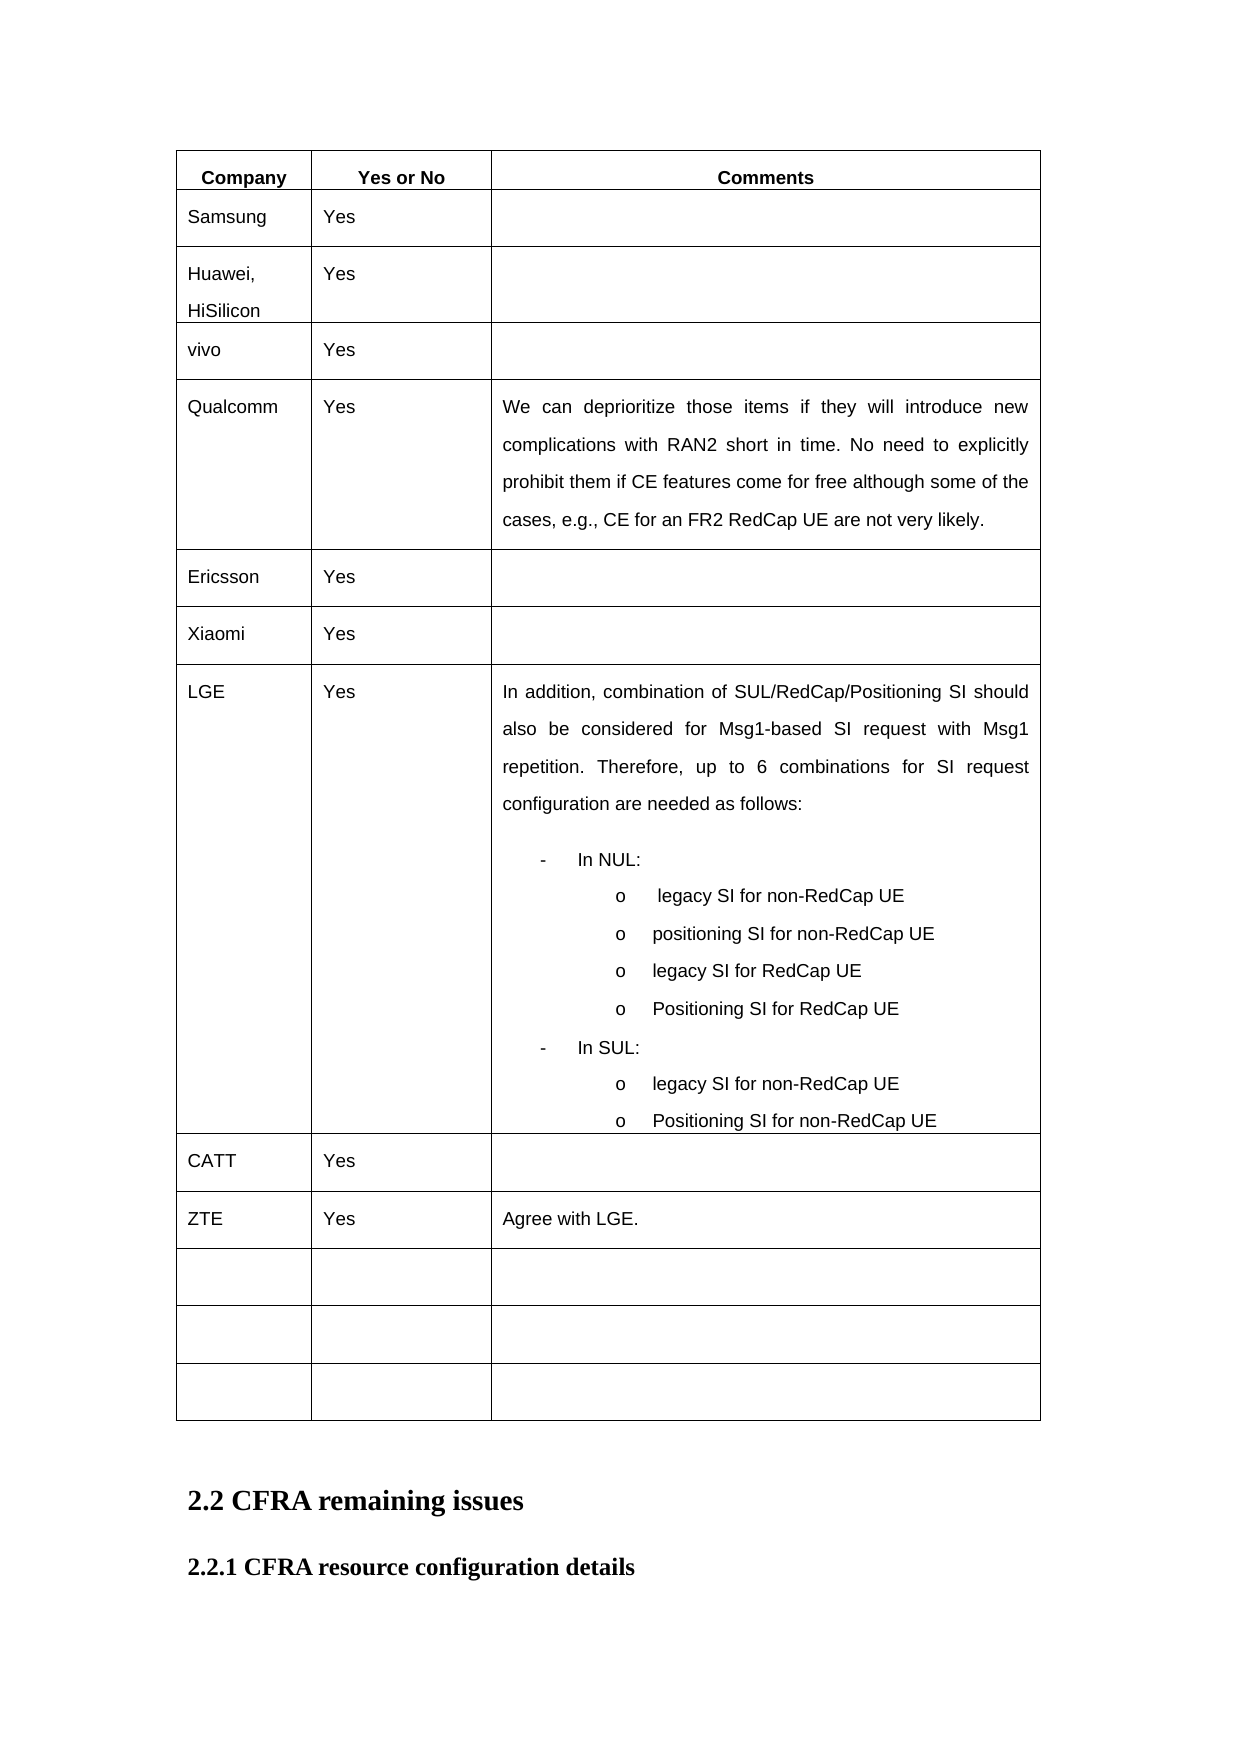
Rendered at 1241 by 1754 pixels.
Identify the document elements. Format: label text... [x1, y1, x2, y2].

table_cell Yes [312, 323, 491, 379]
table_cell [492, 190, 1040, 246]
table_cell [312, 1249, 491, 1305]
table_cell Huawei, HiSilicon [177, 247, 311, 322]
table_cell Yes [312, 665, 491, 1133]
table_cell [177, 1364, 311, 1420]
table_header Comments [492, 151, 1040, 188]
table_cell [312, 1306, 491, 1362]
table_cell [492, 323, 1040, 379]
table_cell Xiaomi [177, 607, 311, 663]
subtitle 2.2 CFRA remaining issues [187, 1483, 1053, 1517]
table_cell [177, 1306, 311, 1362]
table_header Company [177, 151, 311, 188]
table_cell [492, 1249, 1040, 1305]
table_cell Samsung [177, 190, 311, 246]
table_cell vivo [177, 323, 311, 379]
table_cell LGE [177, 665, 311, 1133]
subtitle 2.2.1 CFRA resource configuration details [187, 1552, 1053, 1581]
table_cell Qualcomm [177, 380, 311, 549]
table_cell Agree with LGE. [492, 1192, 1040, 1248]
table_cell ZTE [177, 1192, 311, 1248]
table_cell CATT [177, 1134, 311, 1191]
table_cell In addition, combination of SUL/RedCap/Positioning SI should also be considered for Msg1-based SI request with Msg1 repetition. Therefore, up to 6 combinations for SI request configuration are needed as follows: In NUL: legacy SI for non-RedCap UE positioning SI for non-RedCap UE legacy SI for RedCap UE Positioning SI for RedCap UE In SUL: legacy SI for non-RedCap UE Positioning SI for non-RedCap UE [492, 665, 1040, 1133]
table_cell Yes [312, 190, 491, 246]
table_cell [492, 1306, 1040, 1362]
table_cell Yes [312, 1192, 491, 1248]
table_cell [177, 1249, 311, 1305]
table_cell [312, 1364, 491, 1420]
table_cell Yes [312, 247, 491, 322]
table_cell We can deprioritize those items if they will introduce new complications with RAN2 short in time. No need to explicitly prohibit them if CE features come for free although some of the cases, e.g., CE for an FR2 RedCap UE are not very likely. [492, 380, 1040, 549]
table_cell Ericsson [177, 550, 311, 606]
table_cell [492, 607, 1040, 663]
table_cell Yes [312, 380, 491, 549]
table_cell [492, 1134, 1040, 1191]
table_cell [492, 1364, 1040, 1420]
table_header Yes or No [312, 151, 491, 188]
table_cell [492, 550, 1040, 606]
table_cell Yes [312, 1134, 491, 1191]
table_cell Yes [312, 550, 491, 606]
table_cell Yes [312, 607, 491, 663]
table_cell [492, 247, 1040, 322]
